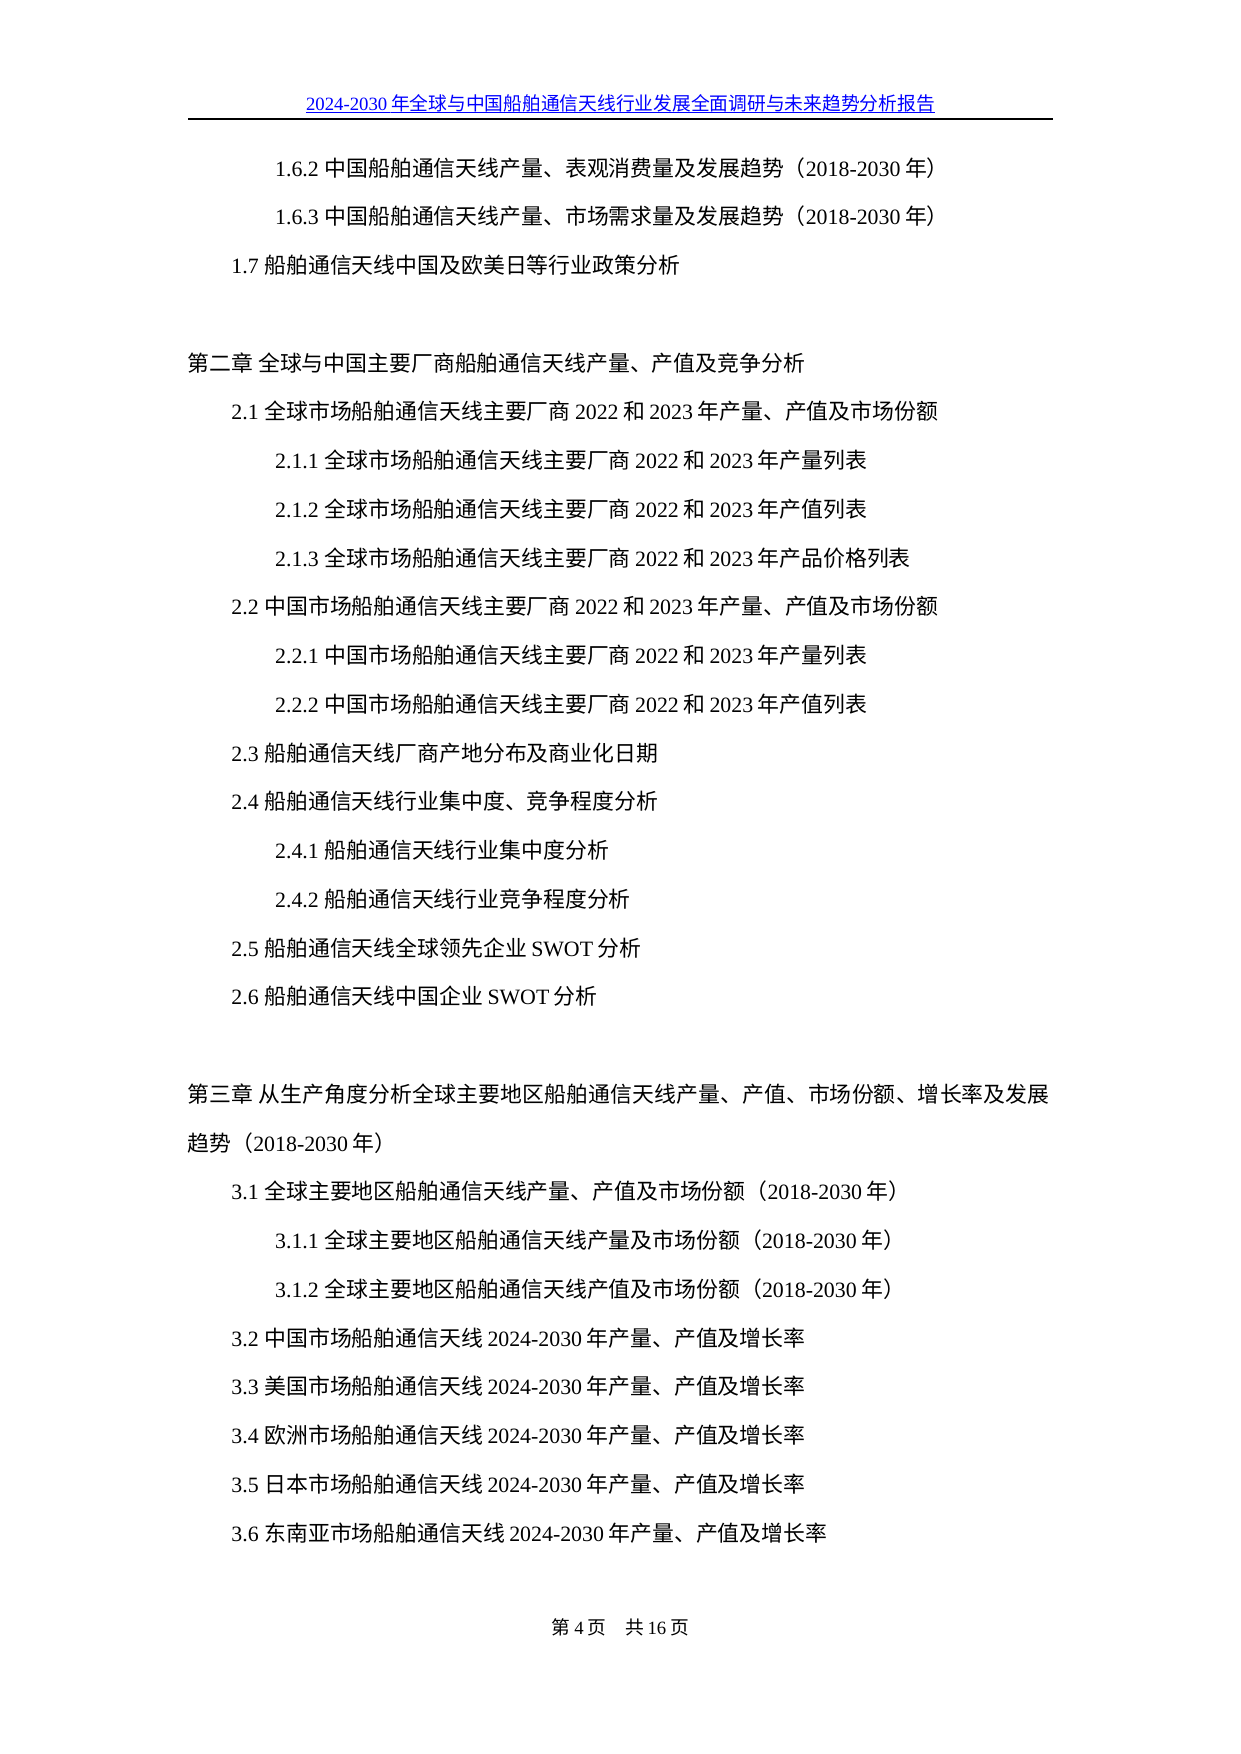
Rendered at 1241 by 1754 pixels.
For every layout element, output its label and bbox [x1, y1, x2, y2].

text [187, 150, 1053, 1548]
